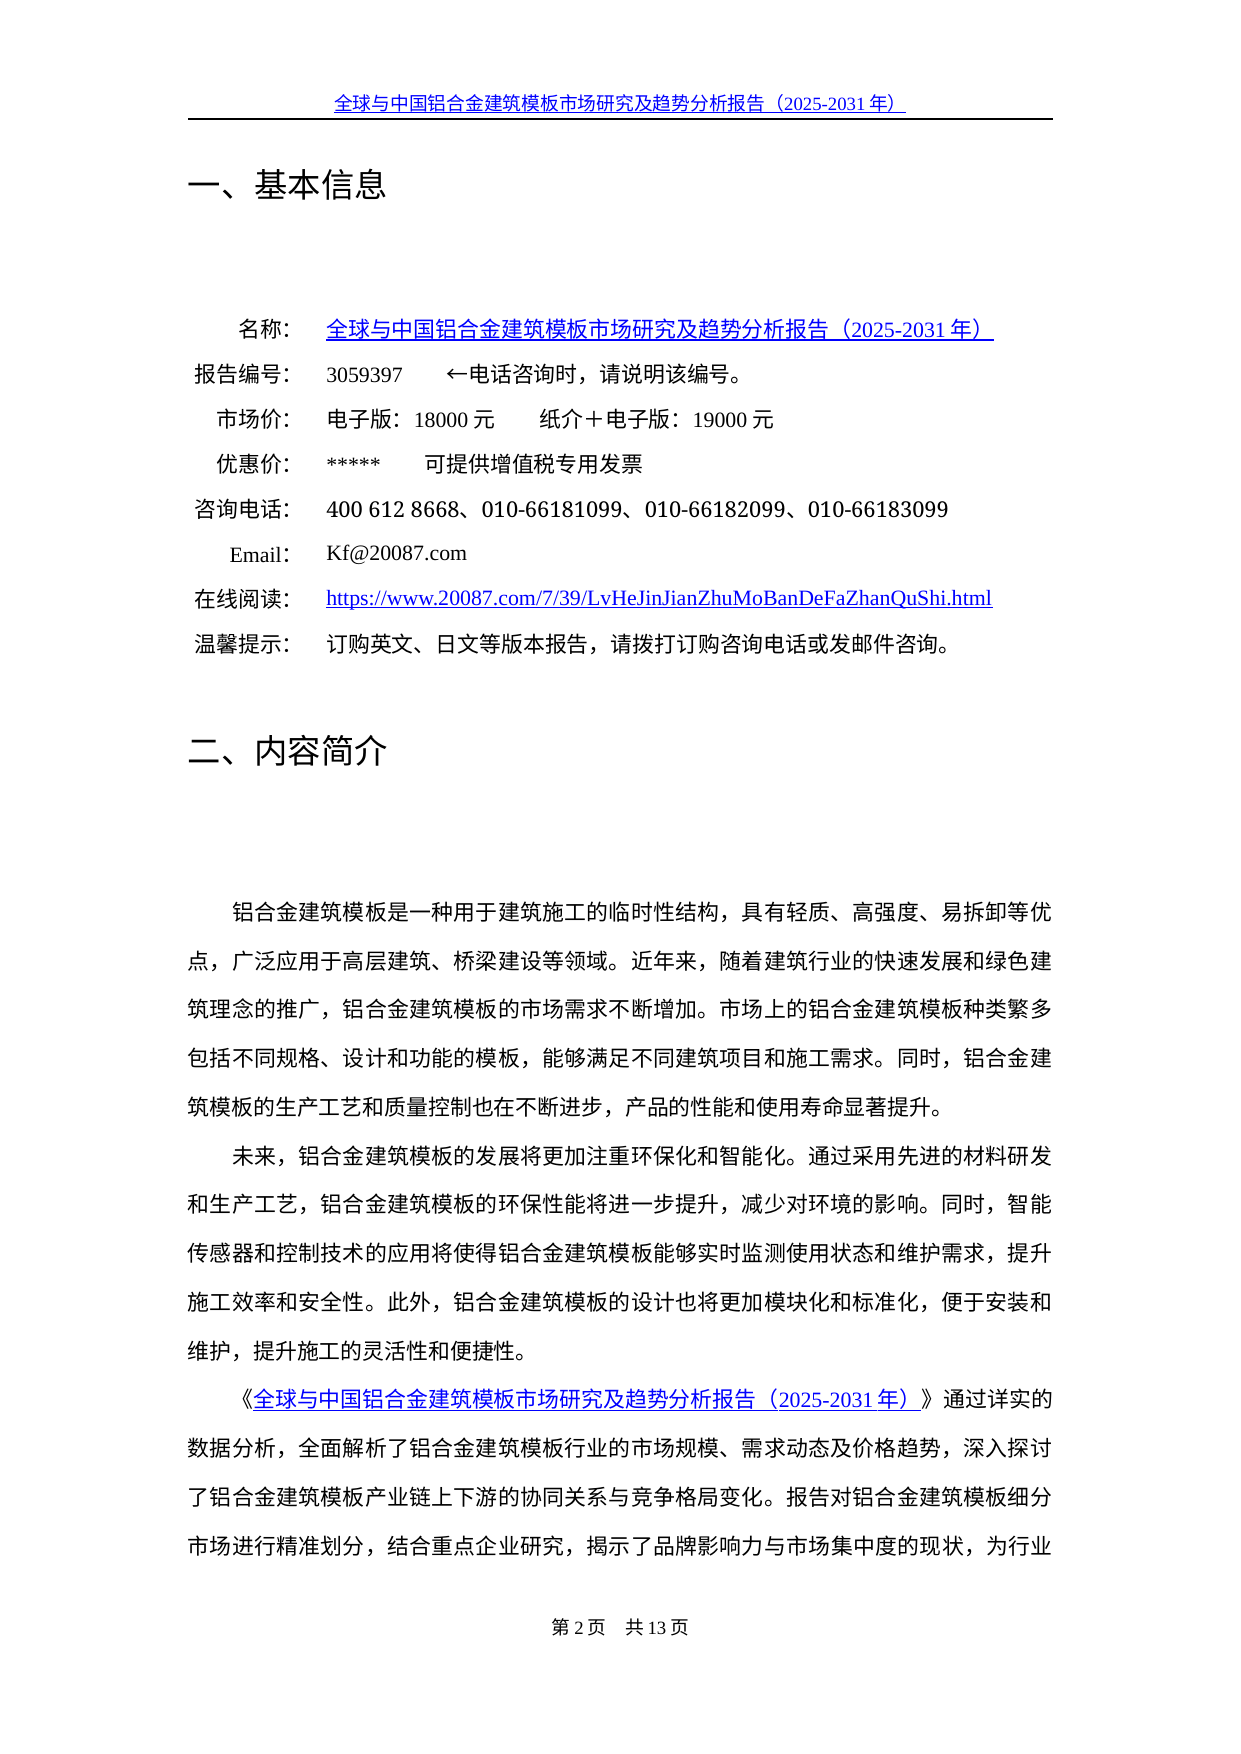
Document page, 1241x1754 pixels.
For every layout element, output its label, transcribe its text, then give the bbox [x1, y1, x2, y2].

table_cell 电子版：18000 元 纸介＋电子版：19000 元 [315, 402, 1073, 447]
table_cell 报告编号： [167, 357, 315, 402]
table_cell 3059397 ←电话咨询时，请说明该编号。 [315, 357, 1073, 402]
table_cell 400 612 8668、010-66181099、010-66182099、010-66183099 [315, 492, 1073, 537]
table_cell 优惠价： [167, 447, 315, 492]
table_cell 咨询电话： [167, 492, 315, 537]
table_cell Kf@20087.com [315, 537, 1073, 582]
table_cell 市场价： [167, 402, 315, 447]
table_cell Email： [167, 537, 315, 582]
table_header 全球与中国铝合金建筑模板市场研究及趋势分析报告（2025-2031年） [315, 312, 1073, 357]
table_cell ***** 可提供增值税专用发票 [315, 447, 1073, 492]
table_cell 温馨提示： [167, 627, 315, 672]
table_header 名称： [167, 312, 315, 357]
title 二、内容简介 [187, 717, 1053, 782]
table_cell 订购英文、日文等版本报告，请拨打订购咨询电话或发邮件咨询。 [315, 627, 1073, 672]
table_cell 在线阅读： [167, 582, 315, 627]
title 一、基本信息 [187, 150, 1053, 215]
table_cell [315, 582, 1073, 627]
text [187, 894, 1053, 1561]
